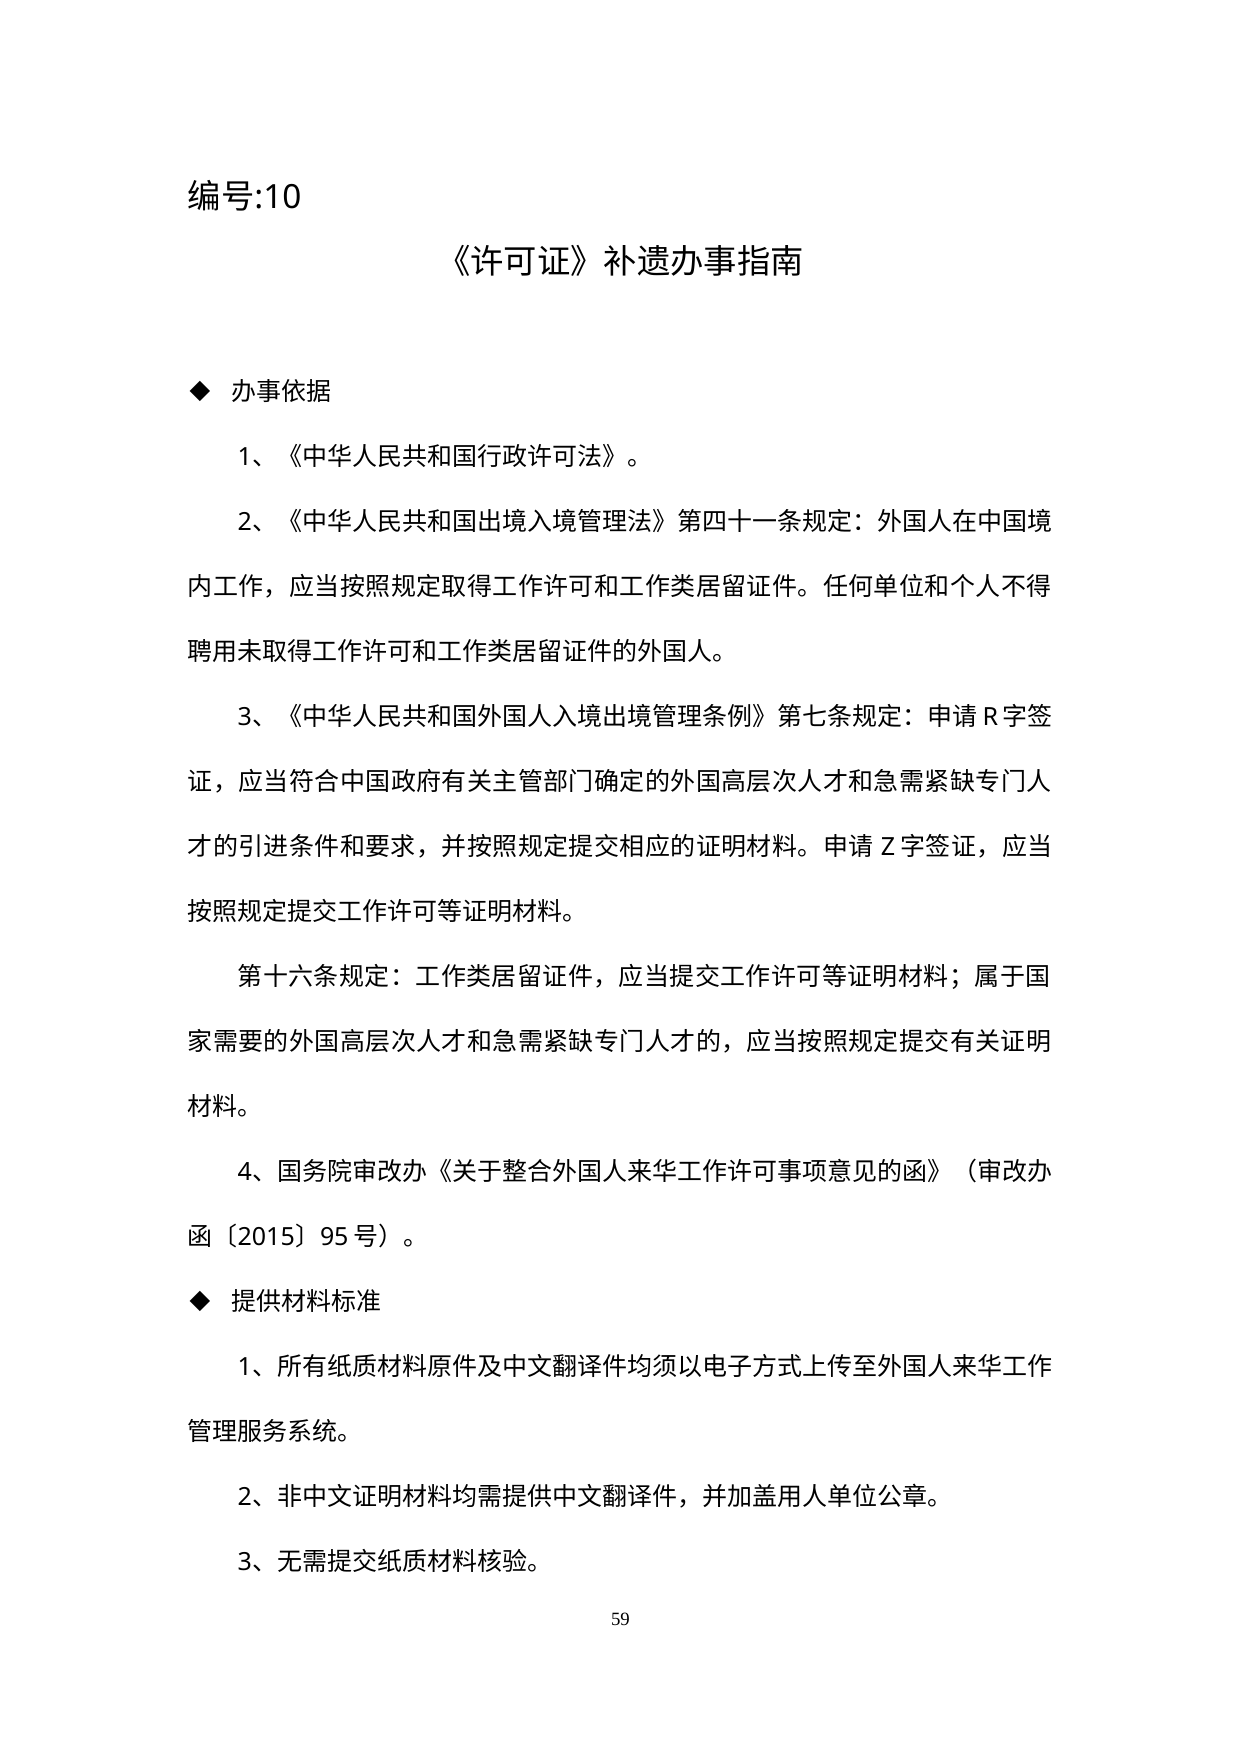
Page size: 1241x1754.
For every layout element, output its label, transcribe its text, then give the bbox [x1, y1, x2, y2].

text 2、《中华人民共和国出境入境管理法》第四十一条规定：外国人在中国境内工作，应当按照规定取得工作许可和工作类居留证件。任何单位和个人不得聘用未取得工作许可和工作类居留证件的外国人。 [187, 487, 1053, 682]
text 3、无需提交纸质材料核验。 [187, 1527, 1053, 1592]
list 提供材料标准 [187, 1267, 1053, 1332]
text 第十六条规定：工作类居留证件，应当提交工作许可等证明材料；属于国家需要的外国高层次人才和急需紧缺专门人才的，应当按照规定提交有关证明材料。 [187, 942, 1053, 1137]
text 4、国务院审改办《关于整合外国人来华工作许可事项意见的函》（审改办函〔2015〕95号）。 [187, 1137, 1053, 1267]
text 编号:10 [187, 162, 1053, 227]
text 1、《中华人民共和国行政许可法》。 [187, 422, 1053, 487]
text 3、《中华人民共和国外国人入境出境管理条例》第七条规定：申请R字签证，应当符合中国政府有关主管部门确定的外国高层次人才和急需紧缺专门人才的引进条件和要求，并按照规定提交相应的证明材料。申请Z字签证，应当按照规定提交工作许可等证明材料。 [187, 682, 1053, 942]
text 1、所有纸质材料原件及中文翻译件均须以电子方式上传至外国人来华工作管理服务系统。 [187, 1332, 1053, 1462]
text 2、非中文证明材料均需提供中文翻译件，并加盖用人单位公章。 [187, 1462, 1053, 1527]
text 《许可证》补遗办事指南 [187, 227, 1053, 292]
list 办事依据 [187, 357, 1053, 422]
